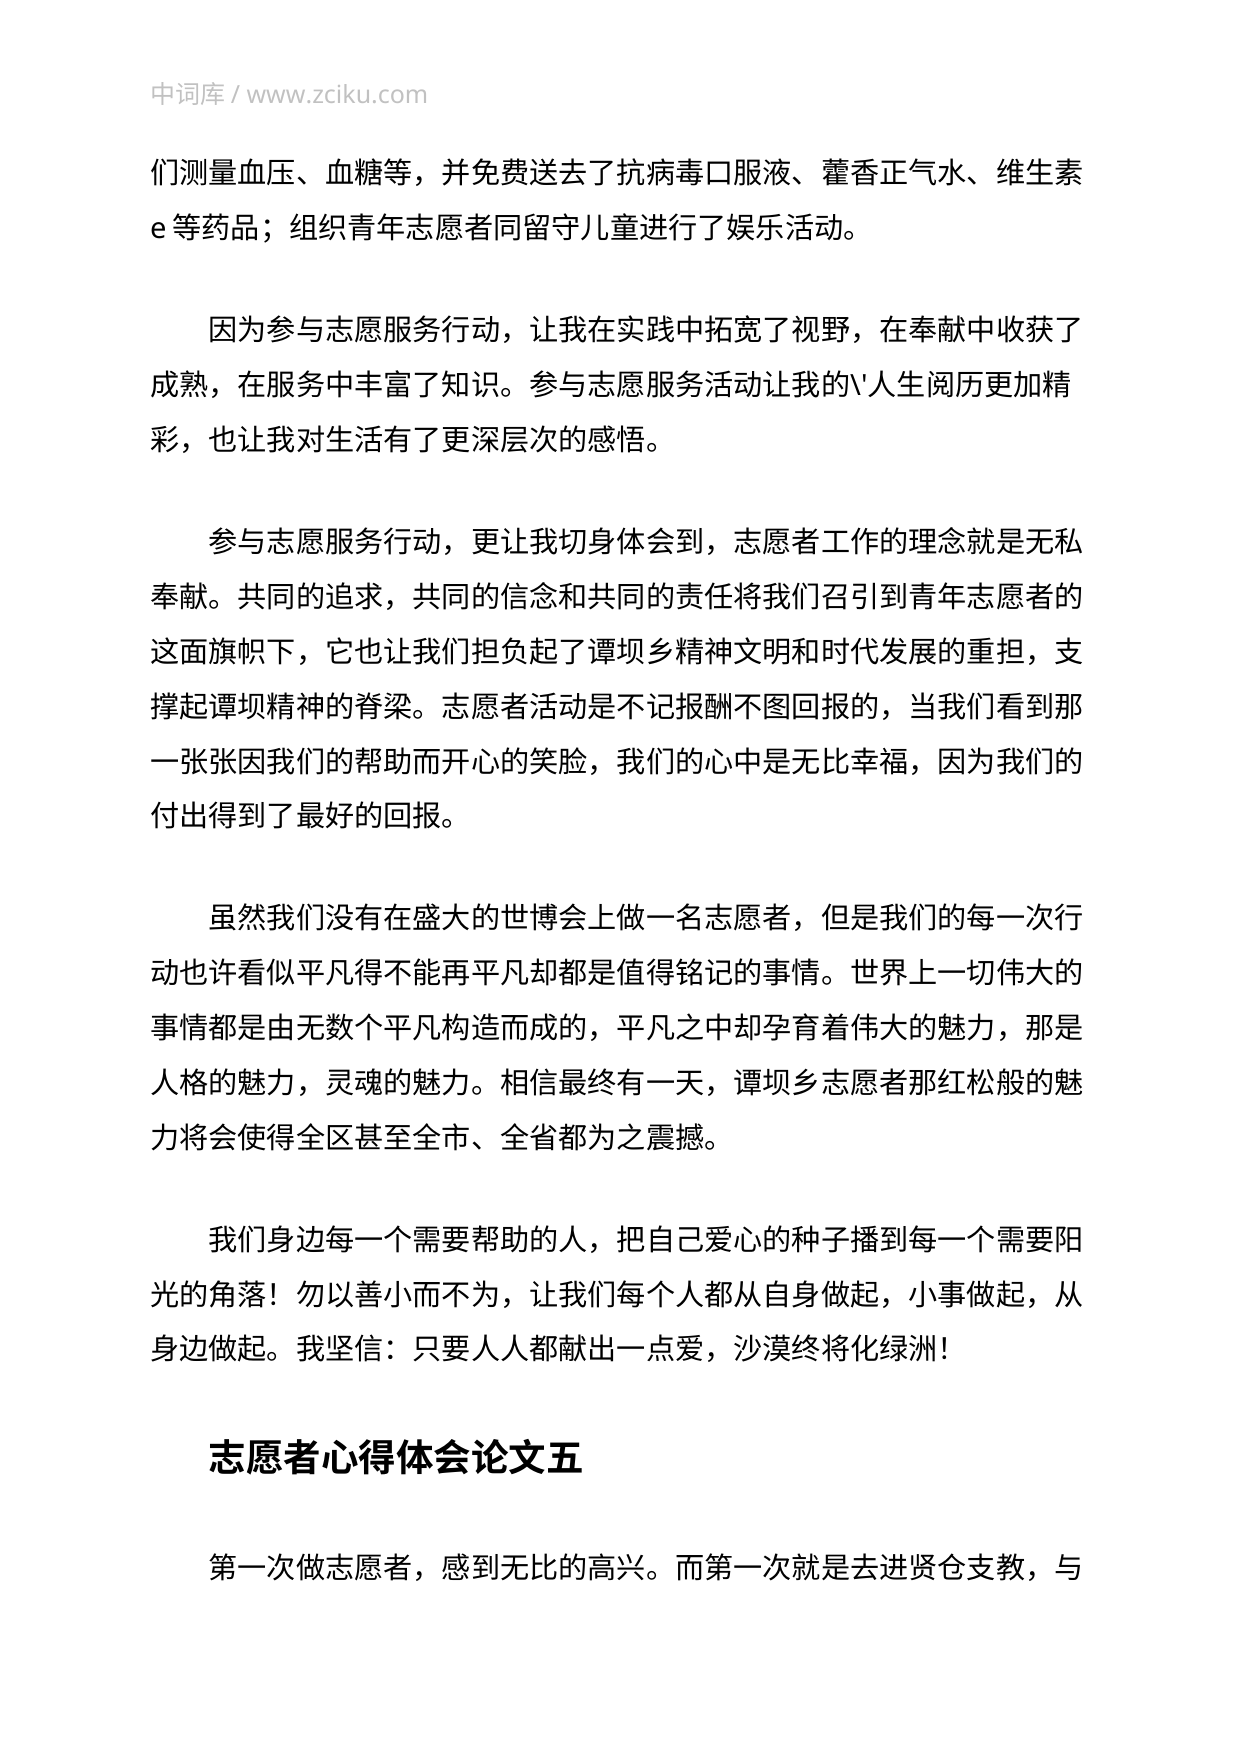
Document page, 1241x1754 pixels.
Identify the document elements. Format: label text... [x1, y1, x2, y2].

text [150, 1545, 1090, 1587]
text 因为参与志愿服务行动，让我在实践中拓宽了视野，在奉献中收获了成熟，在服务中丰富了知识。参与志愿服务活动让我的\'人生阅历更加精彩，也让我对生活有了更深层次的感悟。 [150, 307, 1090, 459]
text 虽然我们没有在盛大的世博会上做一名志愿者，但是我们的每一次行动也许看似平凡得不能再平凡却都是值得铭记的事情。世界上一切伟大的事情都是由无数个平凡构造而成的，平凡之中却孕育着伟大的魅力，那是人格的魅力，灵魂的魅力。相信最终有一天，谭坝乡志愿者那红松般的魅力将会使得全区甚至全市、全省都为之震撼。 [150, 895, 1090, 1157]
text 志愿者心得体会论文五 [150, 1428, 1090, 1482]
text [150, 150, 1090, 247]
text 我们身边每一个需要帮助的人，把自己爱心的种子播到每一个需要阳光的角落！勿以善小而不为，让我们每个人都从自身做起，小事做起，从身边做起。我坚信：只要人人都献出一点爱，沙漠终将化绿洲！ [150, 1216, 1090, 1368]
text 参与志愿服务行动，更让我切身体会到，志愿者工作的理念就是无私奉献。共同的追求，共同的信念和共同的责任将我们召引到青年志愿者的这面旗帜下，它也让我们担负起了谭坝乡精神文明和时代发展的重担，支撑起谭坝精神的脊梁。志愿者活动是不记报酬不图回报的，当我们看到那一张张因我们的帮助而开心的笑脸，我们的心中是无比幸福，因为我们的付出得到了最好的回报。 [150, 518, 1090, 835]
